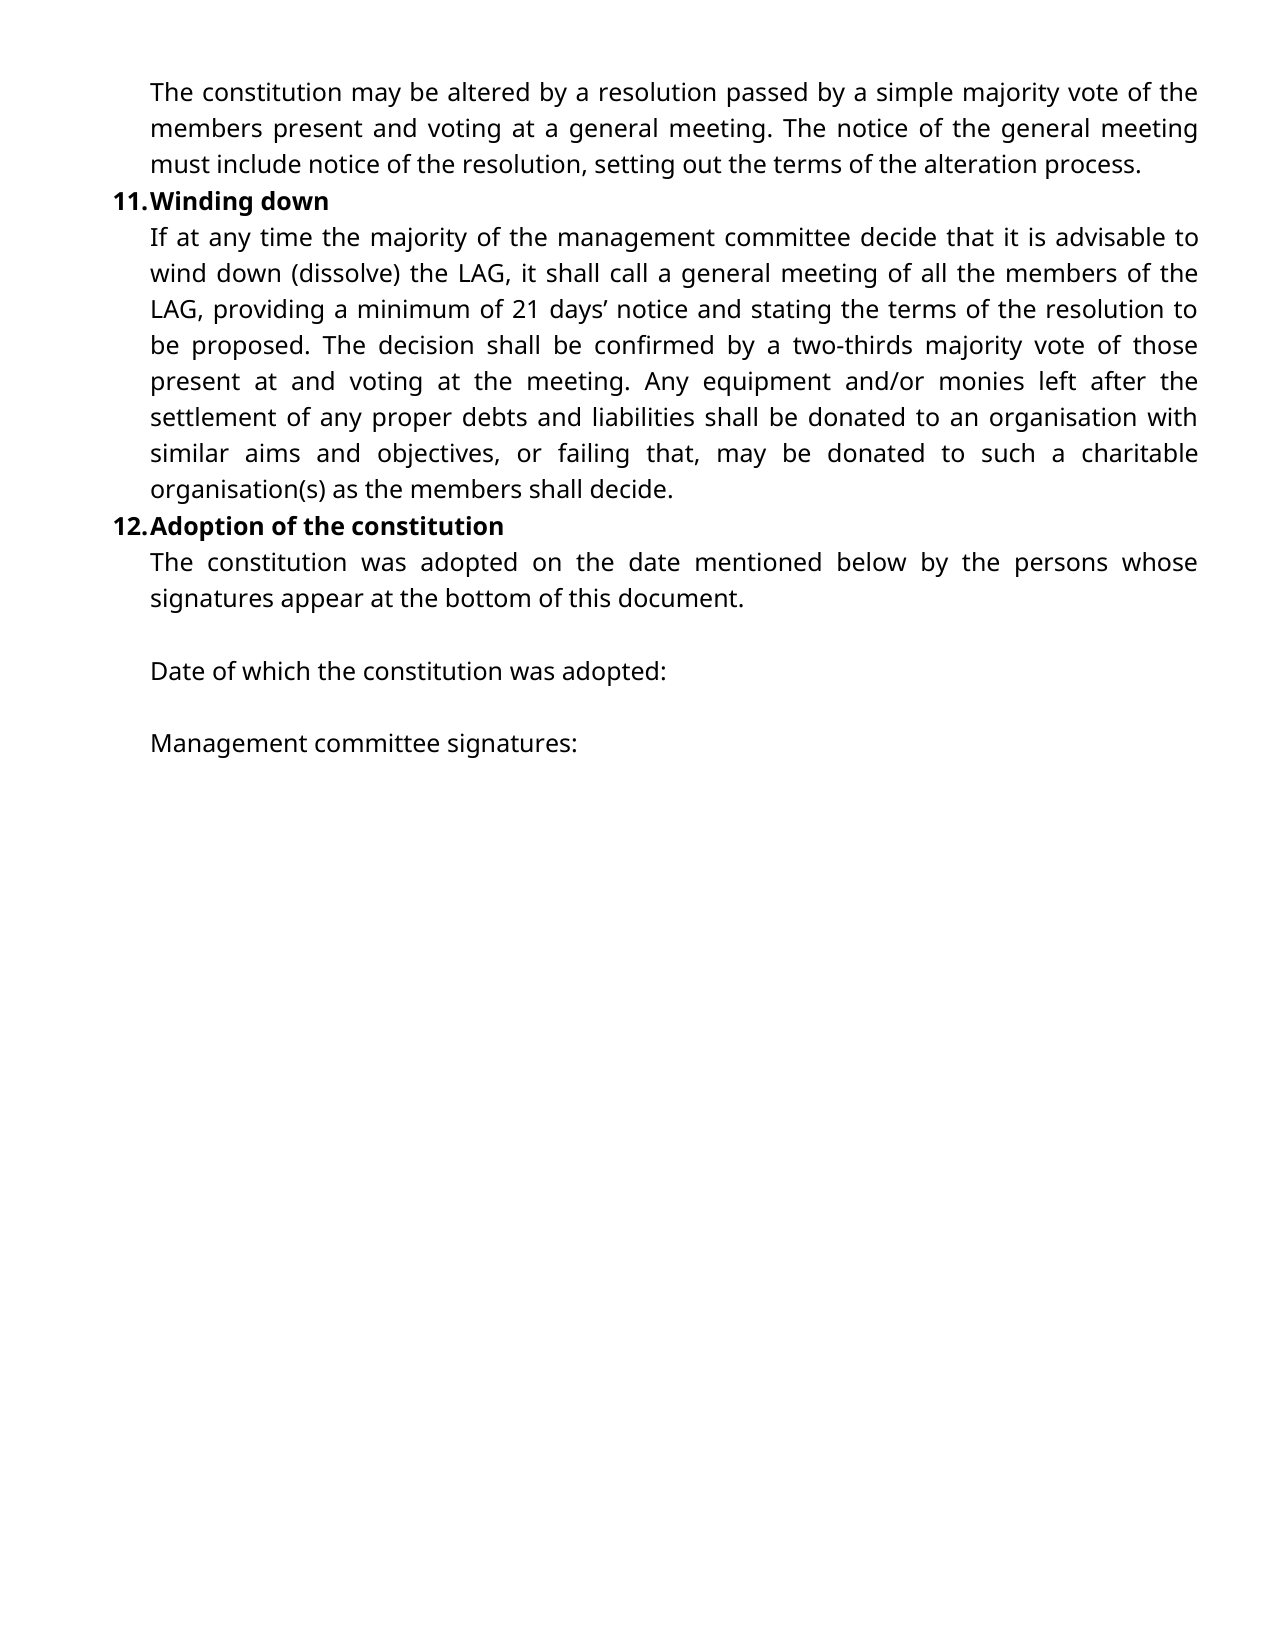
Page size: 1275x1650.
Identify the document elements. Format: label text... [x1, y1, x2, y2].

list The constitution may be altered by a resolution passed by a simple majority vote of the members present and voting at a general meeting. The notice of the general meeting must include notice of the resolution, setting out the terms of the alteration process. [150, 75, 1200, 181]
list The constitution was adopted on the date mentioned below by the persons whose signatures appear at the bottom of this document. [150, 545, 1200, 615]
list Adoption of the constitution [112, 508, 1200, 542]
list Winding down [112, 183, 1200, 217]
list Date of which the constitution was adopted: [150, 653, 1200, 687]
list If at any time the majority of the management committee decide that it is advisable to wind down (dissolve) the LAG, it shall call a general meeting of all the members of the LAG, providing a minimum of 21 days’ notice and stating the terms of the resolution to be proposed. The decision shall be confirmed by a two-thirds majority vote of those present at and voting at the meeting. Any equipment and/or monies left after the settlement of any proper debts and liabilities shall be donated to an organisation with similar aims and objectives, or failing that, may be donated to such a charitable organisation(s) as the members shall decide. [150, 220, 1200, 506]
list Management committee signatures: [150, 725, 1200, 759]
